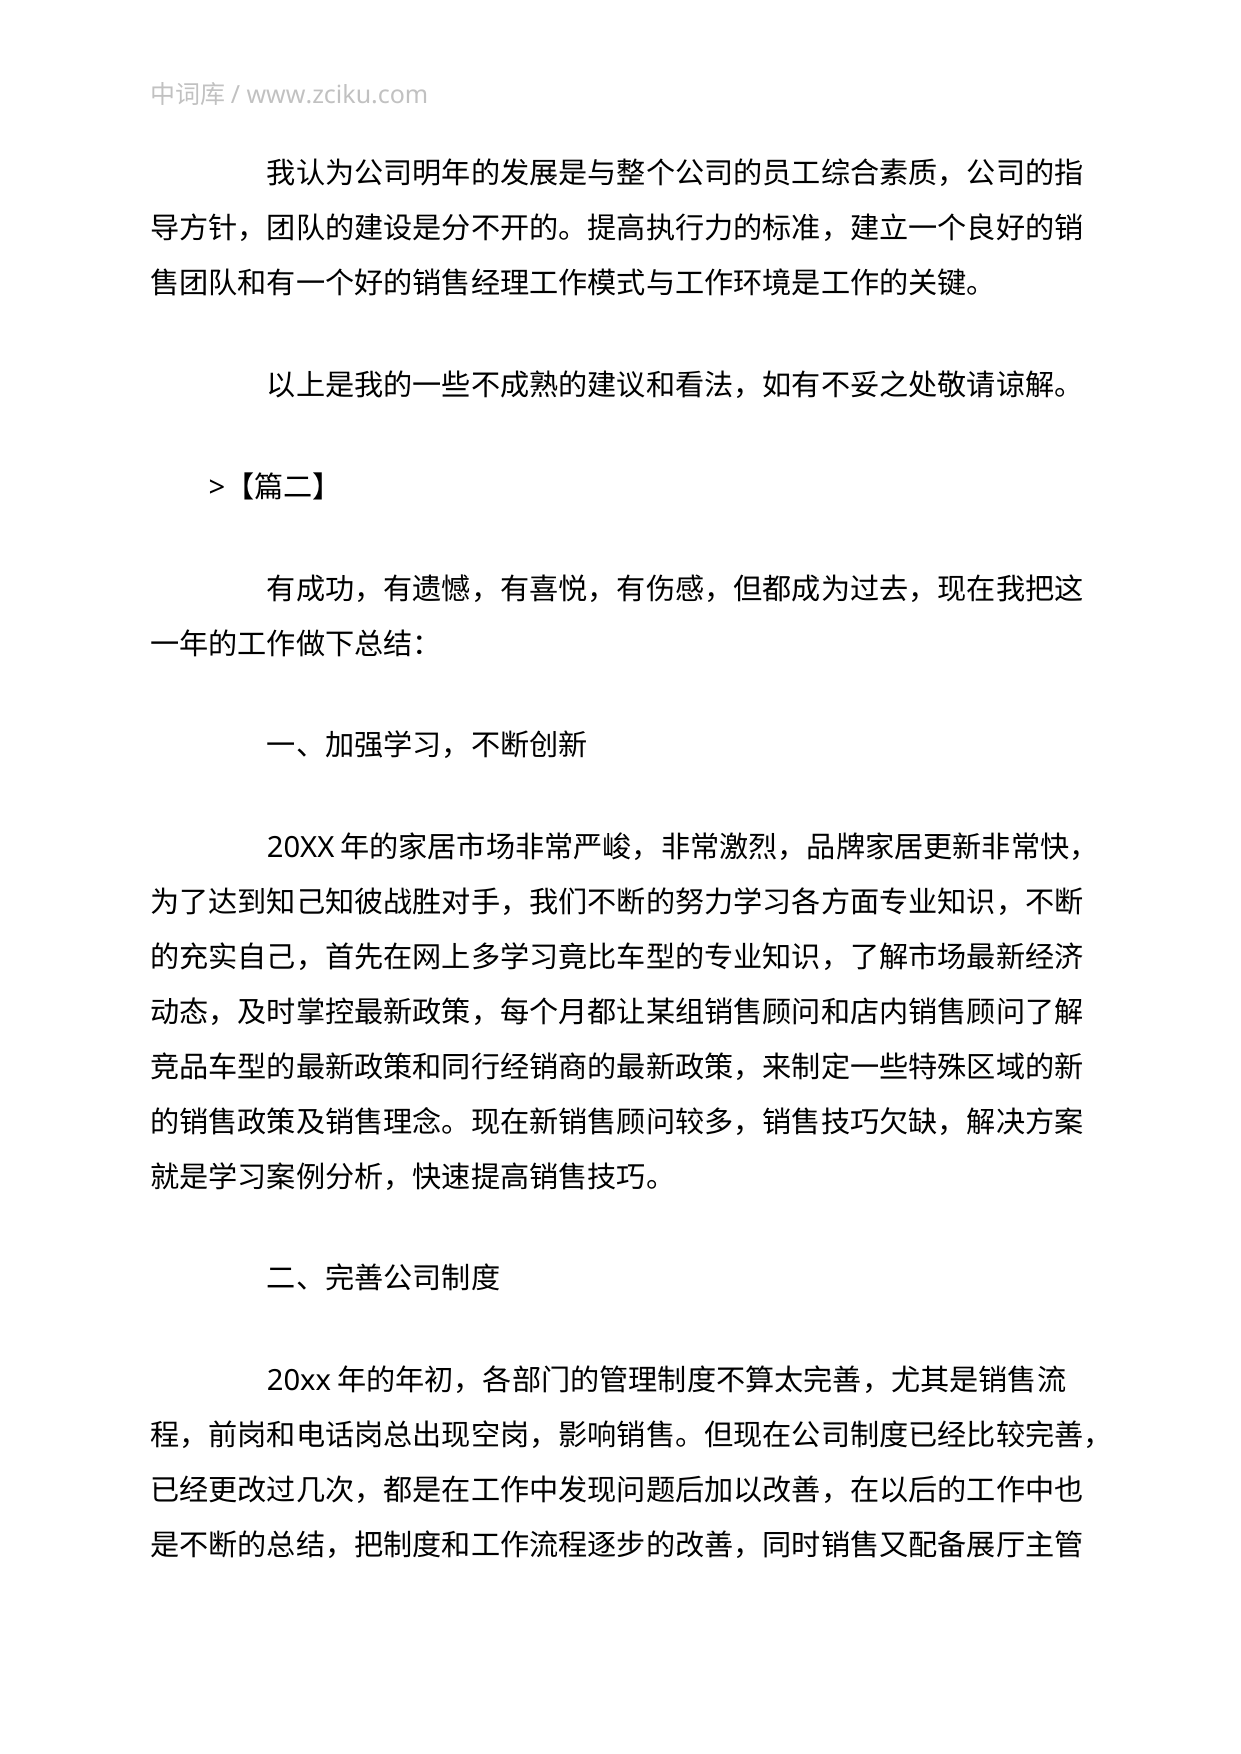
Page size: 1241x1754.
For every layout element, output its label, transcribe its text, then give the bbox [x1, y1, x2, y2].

text 我认为公司明年的发展是与整个公司的员工综合素质，公司的指导方针，团队的建设是分不开的。提高执行力的标准，建立一个良好的销售团队和有一个好的销售经理工作模式与工作环境是工作的关键。 [150, 150, 1090, 302]
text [150, 1357, 1090, 1564]
text 20XX年的家居市场非常严峻，非常激烈，品牌家居更新非常快，为了达到知己知彼战胜对手，我们不断的努力学习各方面专业知识，不断的充实自己，首先在网上多学习竟比车型的专业知识，了解市场最新经济动态，及时掌控最新政策，每个月都让某组销售顾问和店内销售顾问了解竞品车型的最新政策和同行经销商的最新政策，来制定一些特殊区域的新的销售政策及销售理念。现在新销售顾问较多，销售技巧欠缺，解决方案就是学习案例分析，快速提高销售技巧。 [150, 824, 1090, 1196]
text 二、完善公司制度 [150, 1255, 1090, 1297]
text 以上是我的一些不成熟的建议和看法，如有不妥之处敬请谅解。 [150, 362, 1090, 404]
text >【篇二】 [150, 463, 1090, 506]
text 一、加强学习，不断创新 [150, 722, 1090, 764]
text 有成功，有遗憾，有喜悦，有伤感，但都成为过去，现在我把这一年的工作做下总结： [150, 565, 1090, 662]
